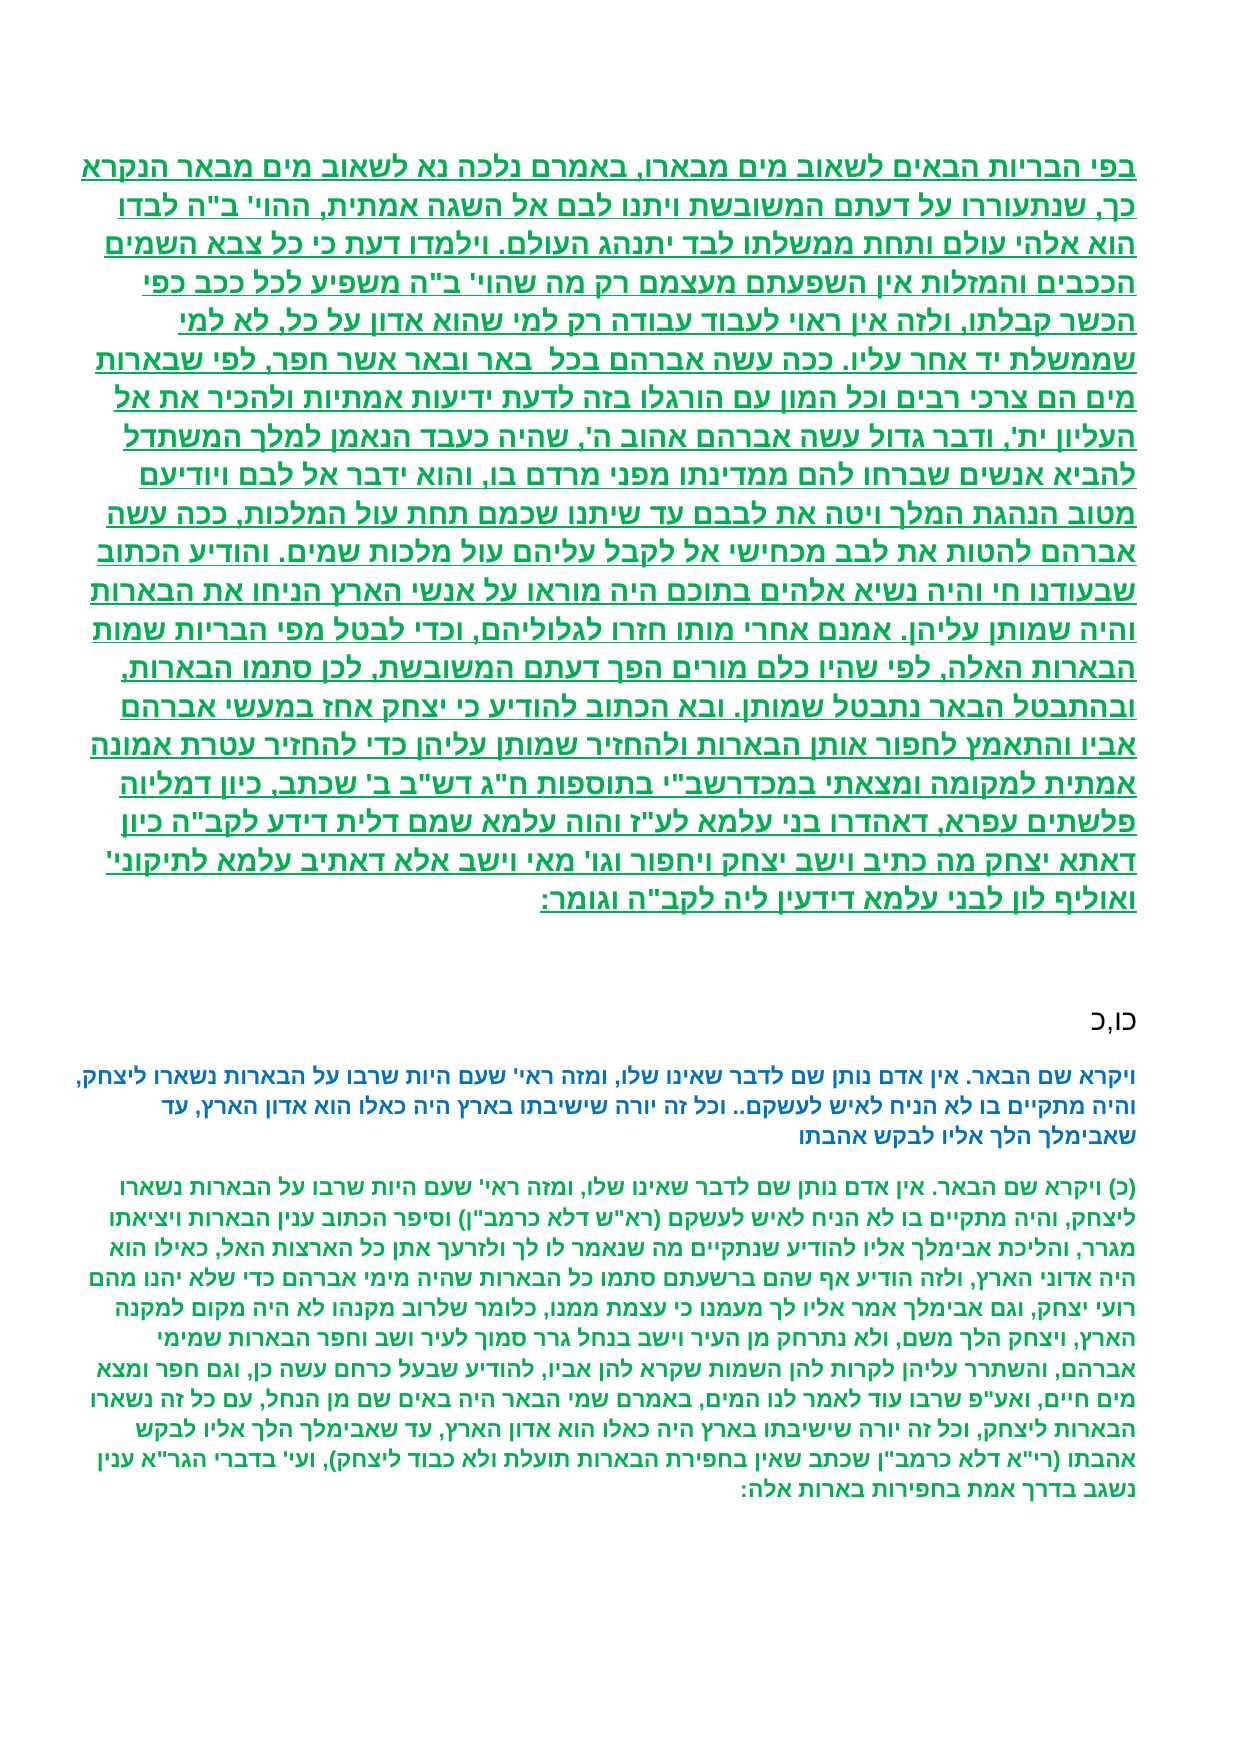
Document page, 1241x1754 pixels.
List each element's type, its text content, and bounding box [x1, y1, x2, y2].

text ויקרא שם הבאר. אין אדם נותן שם לדבר שאינו שלו, ומזה ראי' שעם היות שרבו על הבארות נשארו ליצחק, והיה מתקיים בו לא הניח לאיש לעשקם.. וכל זה יורה שישיבתו בארץ היה כאלו הוא אדון הארץ, עד שאבימלך הלך אליו לבקש אהבתו [74, 1063, 1137, 1149]
text (כ) ויקרא שם הבאר. אין אדם נותן שם לדבר שאינו שלו, ומזה ראי' שעם היות שרבו על הבארות נשארו ליצחק, והיה מתקיים בו לא הניח לאיש לעשקם (רא"ש דלא כרמב"ן) וסיפר הכתוב ענין הבארות ויציאתו מגרר, והליכת אבימלך אליו להודיע שנתקיים מה שנאמר לו לך ולזרעך אתן כל הארצות האל, כאילו הוא היה אדוני הארץ, ולזה הודיע אף שהם ברשעתם סתמו כל הבארות שהיה מימי אברהם כדי שלא יהנו מהם רועי יצחק, וגם אבימלך אמר אליו לך מעמנו כי עצמת ממנו, כלומר שלרוב מקנהו לא היה מקום למקנה הארץ, ויצחק הלך משם, ולא נתרחק מן העיר וישב בנחל גרר סמוך לעיר ושב וחפר הבארות שמימי אברהם, והשתרר עליהן לקרות להן השמות שקרא להן אביו, להודיע שבעל כרחם עשה כן, וגם חפר ומצא מים חיים, ואע"פ שרבו עוד לאמר לנו המים, באמרם שמי הבאר היה באים שם מן הנחל, עם כל זה נשארו הבארות ליצחק, וכל זה יורה שישיבתו בארץ היה כאלו הוא אדון הארץ, עד שאבימלך הלך אליו לבקש אהבתו (רי"א דלא כרמב"ן שכתב שאין בחפירת הבארות תועלת ולא כבוד ליצחק), ועי' בדברי הגר"א ענין נשגב בדרך אמת בחפירות בארות אלה: [74, 1174, 1137, 1503]
text כו,כ [74, 1003, 1137, 1037]
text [74, 150, 1137, 916]
